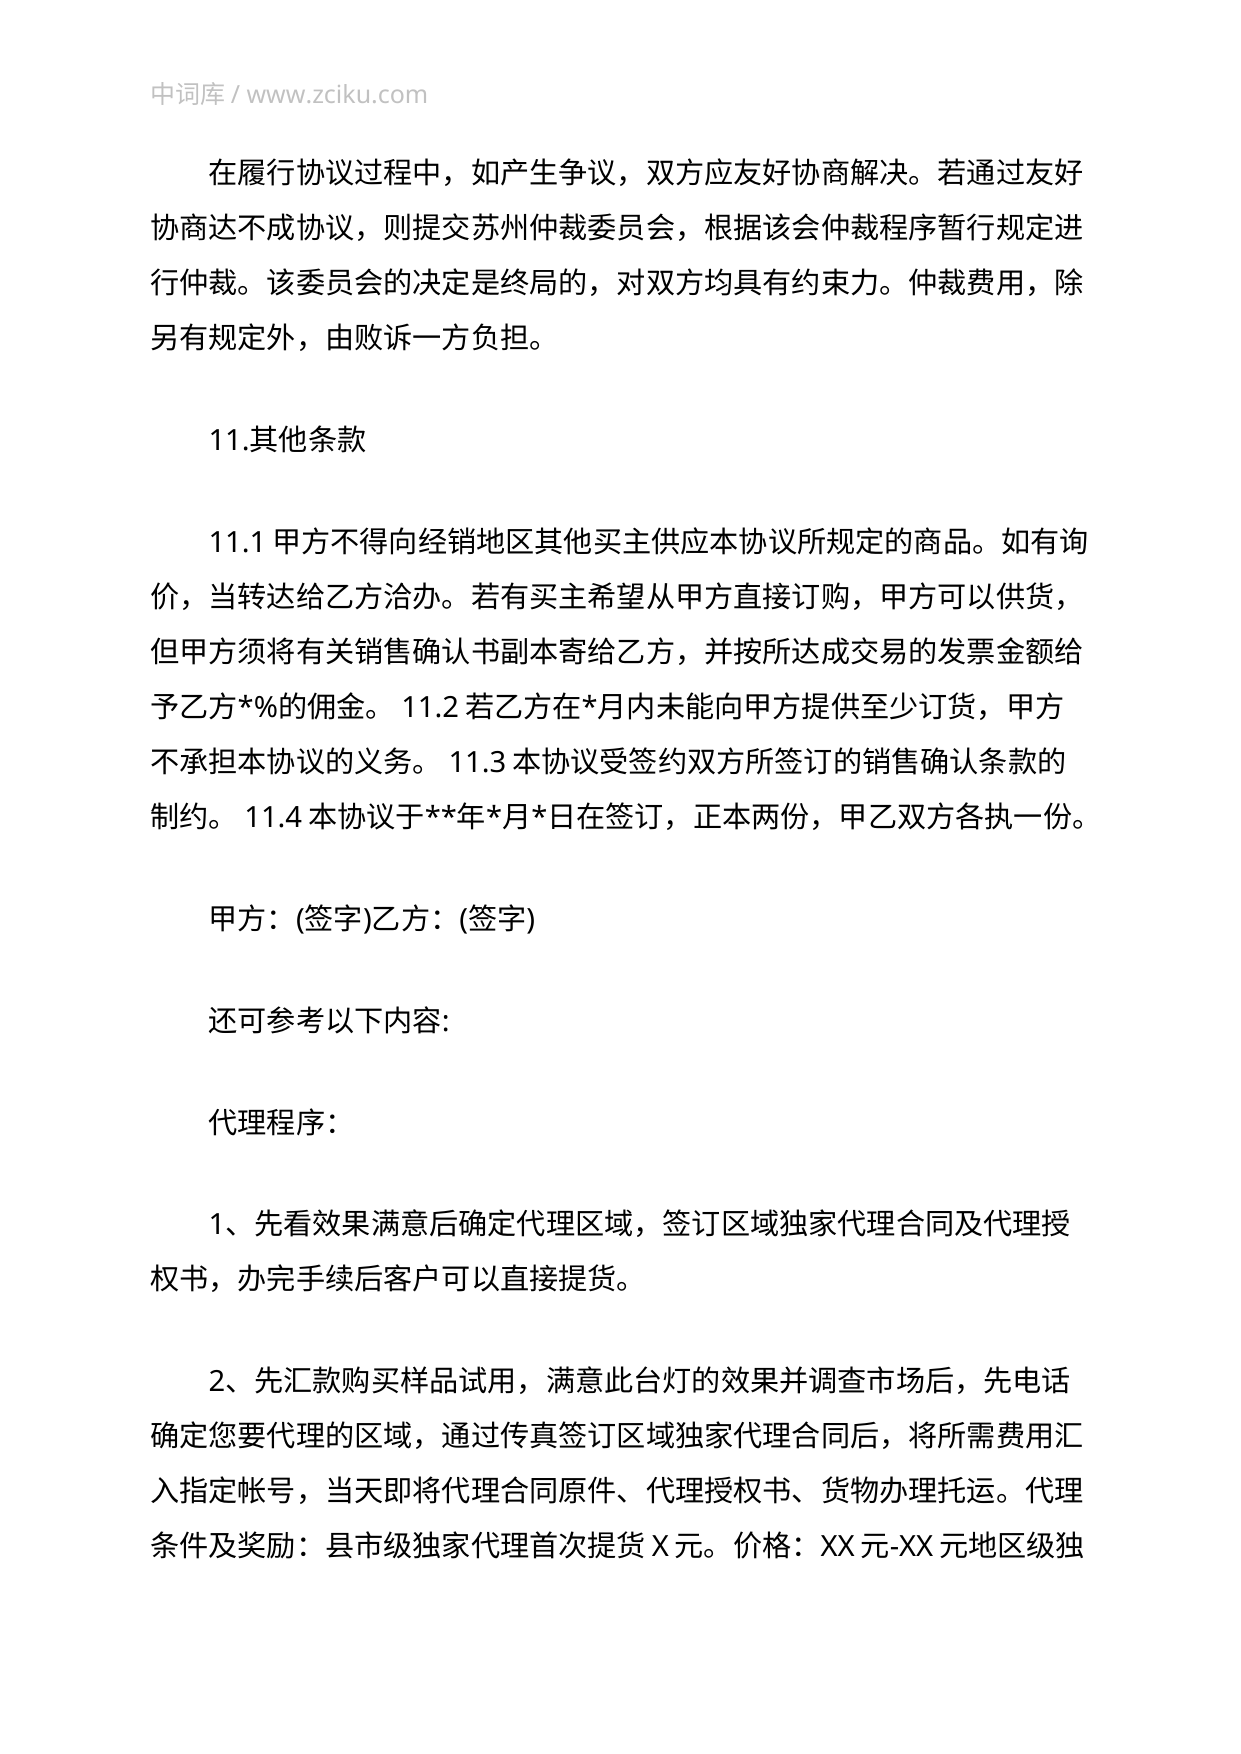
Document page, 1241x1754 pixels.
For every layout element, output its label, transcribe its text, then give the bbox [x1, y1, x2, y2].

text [150, 1358, 1090, 1565]
text 1、先看效果满意后确定代理区域，签订区域独家代理合同及代理授权书，办完手续后客户可以直接提货。 [150, 1201, 1090, 1298]
text 还可参考以下内容: [150, 997, 1090, 1039]
text 甲方：(签字)乙方：(签字) [150, 895, 1090, 938]
text 代理程序： [150, 1099, 1090, 1141]
text 11.其他条款 [150, 416, 1090, 459]
text 在履行协议过程中，如产生争议，双方应友好协商解决。若通过友好协商达不成协议，则提交苏州仲裁委员会，根据该会仲裁程序暂行规定进行仲裁。该委员会的决定是终局的，对双方均具有约束力。仲裁费用，除另有规定外，由败诉一方负担。 [150, 150, 1090, 357]
text 11.1甲方不得向经销地区其他买主供应本协议所规定的商品。如有询价，当转达给乙方洽办。若有买主希望从甲方直接订购，甲方可以供货，但甲方须将有关销售确认书副本寄给乙方，并按所达成交易的发票金额给予乙方*%的佣金。 11.2若乙方在*月内未能向甲方提供至少订货，甲方不承担本协议的义务。 11.3本协议受签约双方所签订的销售确认条款的制约。 11.4本协议于**年*月*日在签订，正本两份，甲乙双方各执一份。 [150, 518, 1090, 836]
